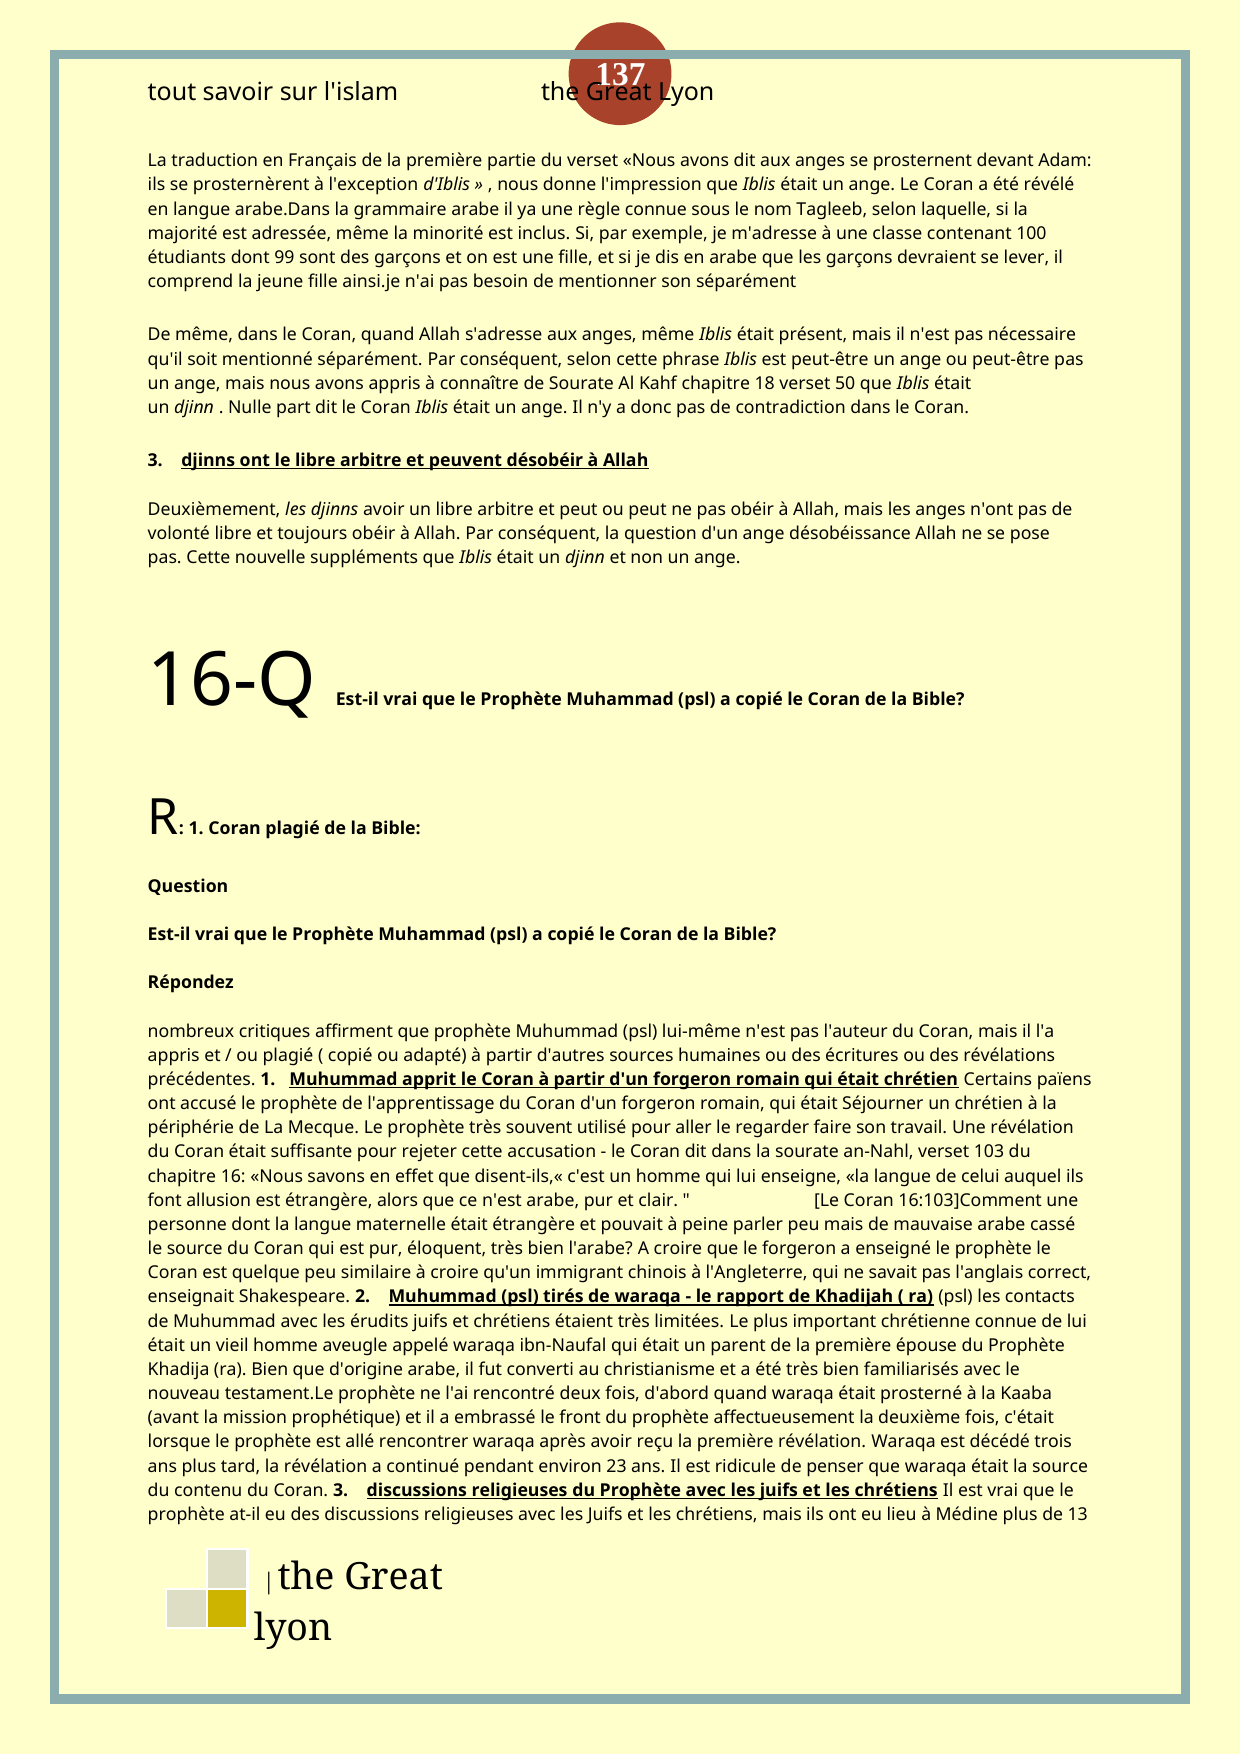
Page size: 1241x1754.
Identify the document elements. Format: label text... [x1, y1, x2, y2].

text De même, dans le Coran, quand Allah s'adresse aux anges, même Iblis était présent, mais il n'est pas nécessaire qu'il soit mentionné séparément. Par conséquent, selon cette phrase Iblis est peut-être un ange ou peut-être pas un ange, mais nous avons appris à connaître de Sourate Al Kahf chapitre 18 verset 50 que Iblis était un djinn . Nulle part dit le Coran Iblis était un ange. Il n'y a donc pas de contradiction dans le Coran. [147, 322, 1093, 418]
text La traduction en Français de la première partie du verset «Nous avons dit aux anges se prosternent devant Adam: ils se prosternèrent à l'exception d'Iblis » , nous donne l'impression que Iblis était un ange. Le Coran a été révélé en langue arabe.Dans la grammaire arabe il ya une règle connue sous le nom Tagleeb, selon laquelle, si la majorité est adressée, même la minorité est inclus. Si, par exemple, je m'adresse à une classe contenant 100 étudiants dont 99 sont des garçons et on est une fille, et si je dis en arabe que les garçons devraient se lever, il comprend la jeune fille ainsi.je n'ai pas besoin de mentionner son séparément [147, 148, 1093, 293]
text 16-Q Est-il vrai que le Prophète Muhammad (psl) a copié le Coran de la Bible? [147, 625, 1093, 727]
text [147, 781, 1093, 1526]
text 3. djinns ont le libre arbitre et peuvent désobéir à Allah Deuxièmement, les djinns avoir un libre arbitre et peut ou peut ne pas obéir à Allah, mais les anges n'ont pas de volonté libre et toujours obéir à Allah. Par conséquent, la question d'un ange désobéissance Allah ne se pose pas. Cette nouvelle suppléments que Iblis était un djinn et non un ange. [147, 448, 1093, 568]
